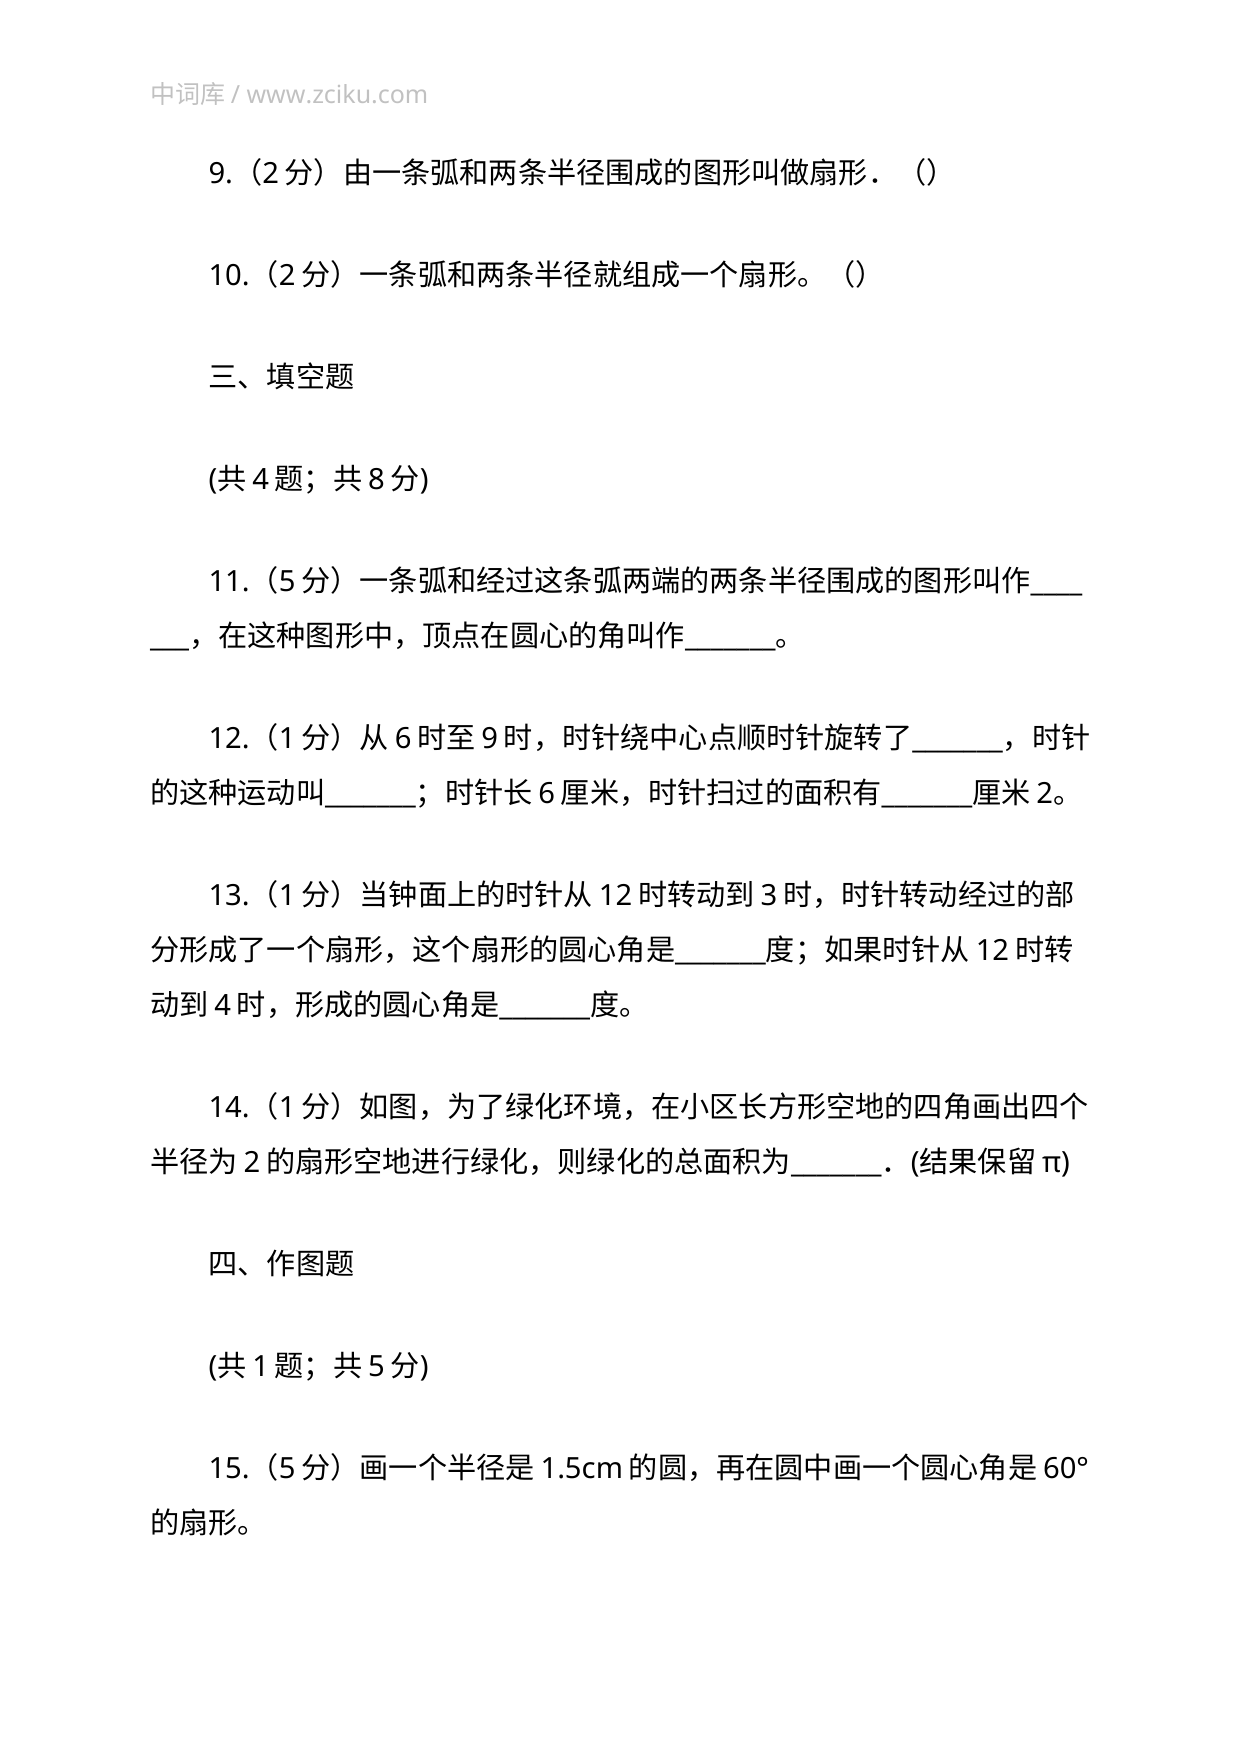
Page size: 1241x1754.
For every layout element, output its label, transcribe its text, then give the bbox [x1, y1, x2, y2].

text 14.（1分）如图，为了绿化环境，在小区长方形空地的四角画出四个半径为2的扇形空地进行绿化，则绿化的总面积为_______．(结果保留π) [150, 1084, 1090, 1181]
text 四、作图题 [150, 1241, 1090, 1283]
text 9.（2分）由一条弧和两条半径围成的图形叫做扇形．（） [150, 150, 1090, 192]
text (共4题；共8分) [150, 456, 1090, 498]
text 11.（5分）一条弧和经过这条弧两端的两条半径围成的图形叫作_______，在这种图形中，顶点在圆心的角叫作_______。 [150, 558, 1090, 655]
text 10.（2分）一条弧和两条半径就组成一个扇形。（） [150, 252, 1090, 294]
text 12.（1分）从6时至9时，时针绕中心点顺时针旋转了_______，时针的这种运动叫_______；时针长6厘米，时针扫过的面积有_______厘米2。 [150, 715, 1090, 812]
text 13.（1分）当钟面上的时针从12时转动到3时，时针转动经过的部分形成了一个扇形，这个扇形的圆心角是_______度；如果时针从12时转动到4时，形成的圆心角是_______度。 [150, 872, 1090, 1024]
text 三、填空题 [150, 354, 1090, 396]
text 15.（5分）画一个半径是1.5cm的圆，再在圆中画一个圆心角是60°的扇形。 [150, 1444, 1090, 1542]
text (共1题；共5分) [150, 1342, 1090, 1385]
